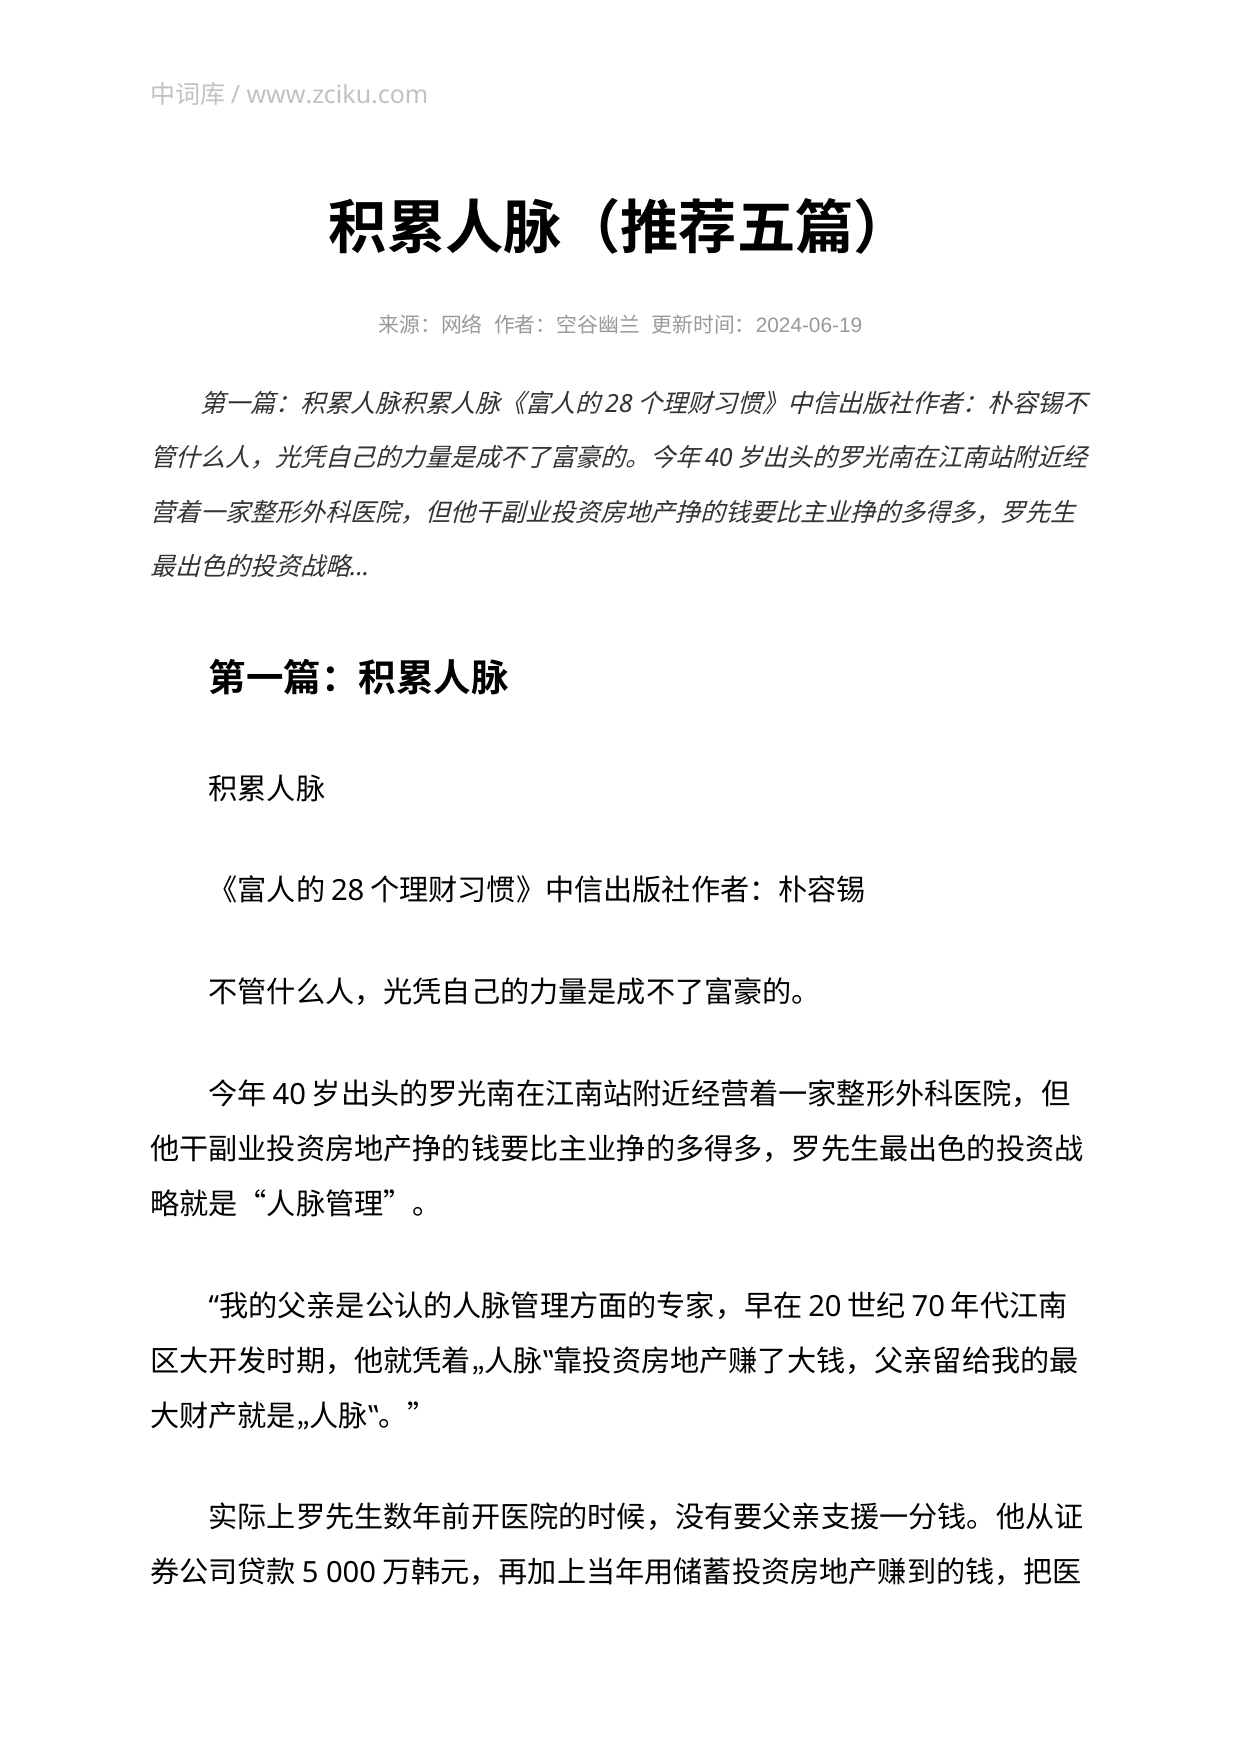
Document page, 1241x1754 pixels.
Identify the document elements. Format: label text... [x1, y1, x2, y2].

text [150, 1494, 1090, 1591]
text 《富人的28个理财习惯》中信出版社作者：朴容锡 [150, 867, 1090, 909]
text 来源：网络 作者：空谷幽兰 更新时间：2024-06-19 [150, 313, 1090, 337]
subtitle 积累人脉（推荐五篇） [150, 181, 1090, 266]
text 第一篇：积累人脉 [150, 648, 1090, 702]
text 第一篇：积累人脉积累人脉《富人的28个理财习惯》中信出版社作者：朴容锡不管什么人，光凭自己的力量是成不了富豪的。今年40岁出头的罗光南在江南站附近经营着一家整形外科医院，但他干副业投资房地产挣的钱要比主业挣的多得多，罗先生最出色的投资战略... [150, 383, 1090, 583]
text 积累人脉 [150, 765, 1090, 807]
text 今年40岁出头的罗光南在江南站附近经营着一家整形外科医院，但他干副业投资房地产挣的钱要比主业挣的多得多，罗先生最出色的投资战略就是“人脉管理”。 [150, 1071, 1090, 1223]
text “我的父亲是公认的人脉管理方面的专家，早在20世纪70年代江南区大开发时期，他就凭着„人脉‟靠投资房地产赚了大钱，父亲留给我的最大财产就是„人脉‟。” [150, 1282, 1090, 1434]
text 不管什么人，光凭自己的力量是成不了富豪的。 [150, 969, 1090, 1011]
